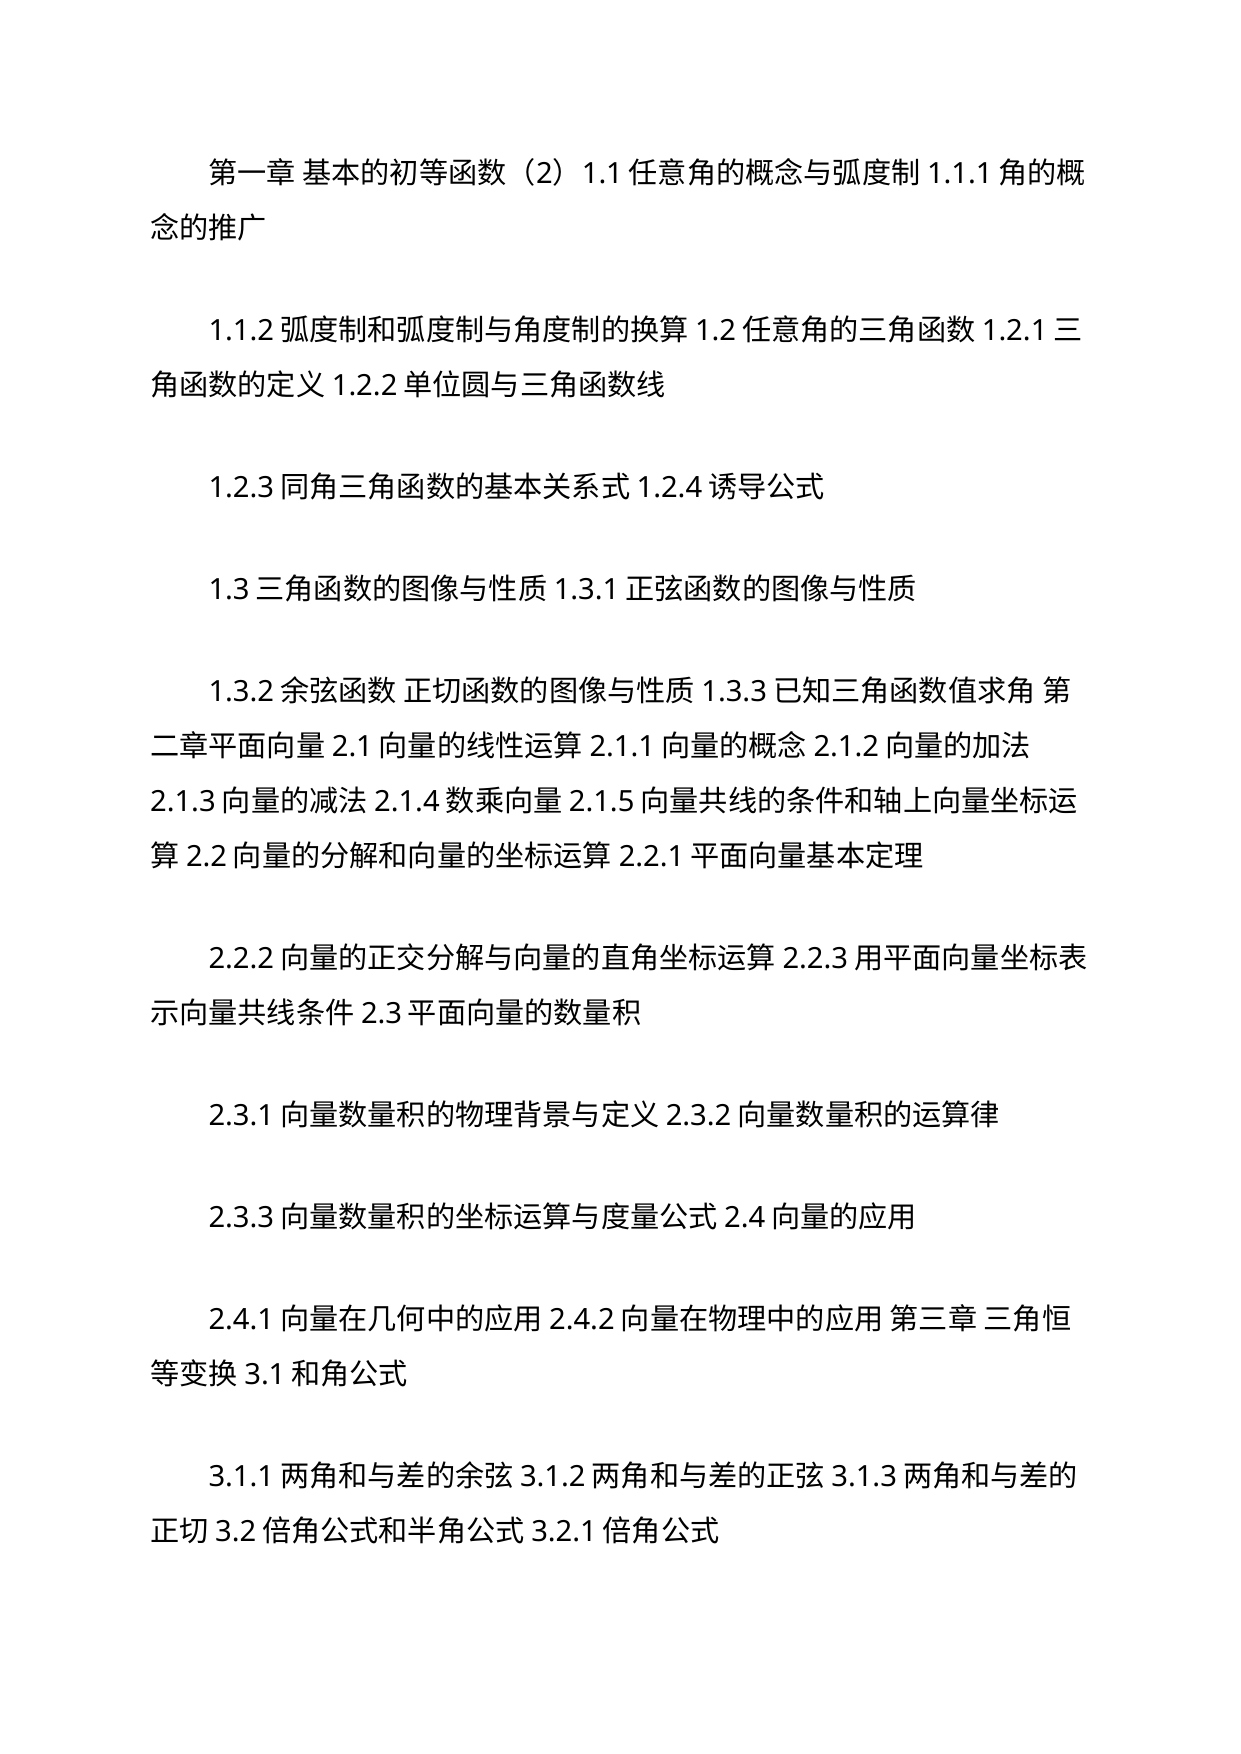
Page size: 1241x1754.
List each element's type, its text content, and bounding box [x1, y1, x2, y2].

text 1.3三角函数的图像与性质 1.3.1正弦函数的图像与性质 [150, 566, 1090, 608]
text 1.1.2弧度制和弧度制与角度制的换算 1.2任意角的三角函数 1.2.1三角函数的定义 1.2.2单位圆与三角函数线 [150, 307, 1090, 404]
text 2.4.1向量在几何中的应用 2.4.2向量在物理中的应用 第三章 三角恒等变换 3.1和角公式 [150, 1296, 1090, 1393]
text 1.3.2余弦函数 正切函数的图像与性质 1.3.3已知三角函数值求角 第二章平面向量 2.1向量的线性运算 2.1.1向量的概念 2.1.2向量的加法 2.1.3向量的减法 2.1.4数乘向量 2.1.5向量共线的条件和轴上向量坐标运算 2.2向量的分解和向量的坐标运算 2.2.1平面向量基本定理 [150, 668, 1090, 875]
text 3.1.1两角和与差的余弦 3.1.2两角和与差的正弦 3.1.3两角和与差的正切 3.2倍角公式和半角公式 3.2.1倍角公式 [150, 1453, 1090, 1550]
text 第一章 基本的初等函数（2）1.1任意角的概念与弧度制 1.1.1角的概念的推广 [150, 150, 1090, 247]
text 2.3.3向量数量积的坐标运算与度量公式 2.4向量的应用 [150, 1194, 1090, 1236]
text 2.3.1向量数量积的物理背景与定义 2.3.2向量数量积的运算律 [150, 1092, 1090, 1134]
text 1.2.3同角三角函数的基本关系式 1.2.4诱导公式 [150, 464, 1090, 506]
text 2.2.2向量的正交分解与向量的直角坐标运算 2.2.3用平面向量坐标表示向量共线条件 2.3平面向量的数量积 [150, 935, 1090, 1032]
